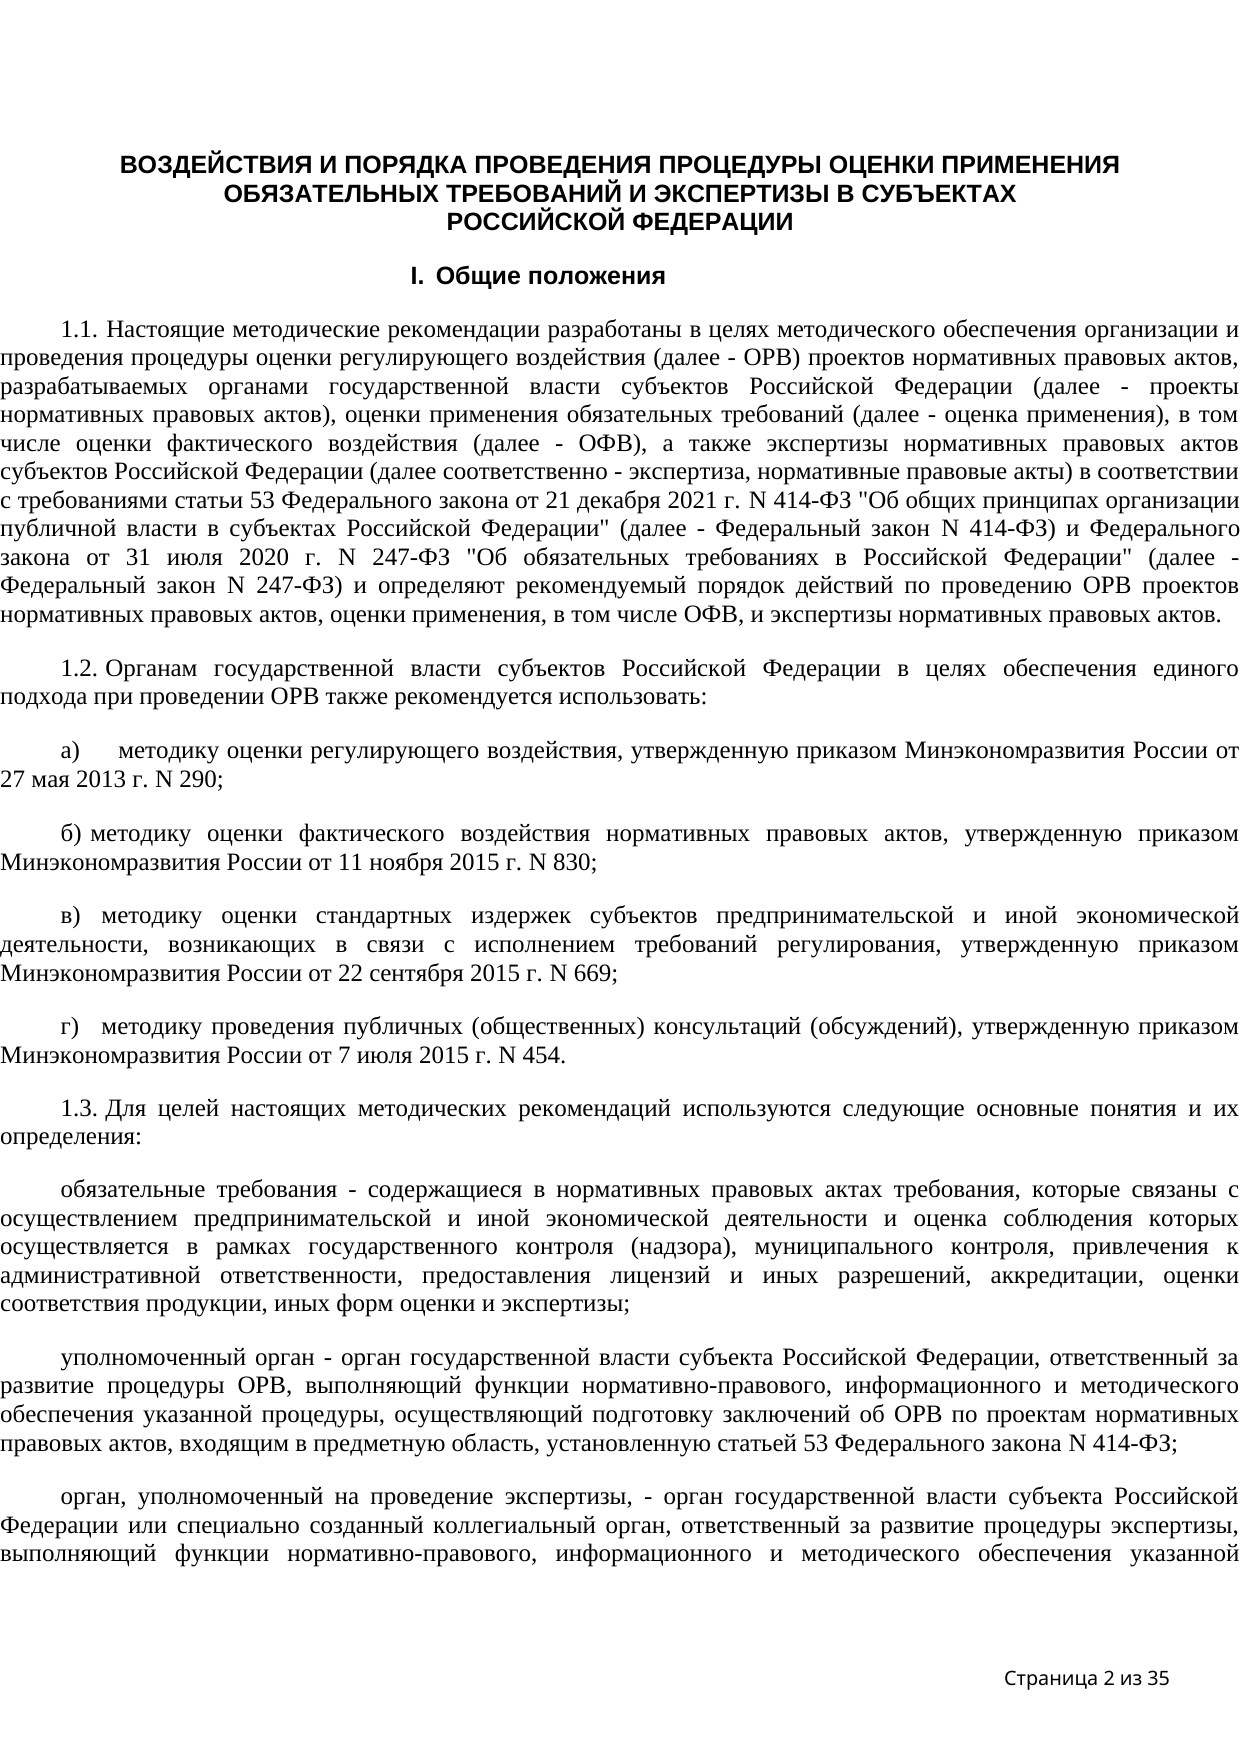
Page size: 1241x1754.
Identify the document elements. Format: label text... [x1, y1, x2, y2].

text уполномоченный орган - орган государственной власти субъекта Российской Федерации, ответственный за развитие процедуры ОРВ, выполняющий функции нормативно-правового, информационного и методического обеспечения указанной процедуры, осуществляющий подготовку заключений об ОРВ по проектам нормативных правовых актов, входящим в предметную область, установленную статьей 53 Федерального закона N 414-ФЗ; [0, 1343, 1240, 1457]
list Для целей настоящих методических рекомендаций используются следующие основные понятия и их определения: [0, 1094, 1240, 1150]
text г) методику проведения публичных (общественных) консультаций (обсуждений), утвержденную приказом Минэкономразвития России от 7 июля 2015 г. N 454. [0, 1012, 1240, 1069]
list Общие положения [410, 262, 1240, 290]
list Органам государственной власти субъектов Российской Федерации в целях обеспечения единого подхода при проведении ОРВ также рекомендуется использовать: [0, 653, 1240, 710]
text б) методику оценки фактического воздействия нормативных правовых актов, утвержденную приказом Минэкономразвития России от 11 ноября 2015 г. N 830; [0, 818, 1240, 876]
text в) методику оценки стандартных издержек субъектов предпринимательской и иной экономической деятельности, возникающих в связи с исполнением требований регулирования, утвержденную приказом Минэкономразвития России от 22 сентября 2015 г. N 669; [0, 901, 1240, 987]
text ВОЗДЕЙСТВИЯ И ПОРЯДКА ПРОВЕДЕНИЯ ПРОЦЕДУРЫ ОЦЕНКИ ПРИМЕНЕНИЯ ОБЯЗАТЕЛЬНЫХ ТРЕБОВАНИЙ И ЭКСПЕРТИЗЫ В СУБЪЕКТАХ РОССИЙСКОЙ ФЕДЕРАЦИИ [0, 151, 1240, 236]
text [0, 1482, 1240, 1567]
text обязательные требования - содержащиеся в нормативных правовых актах требования, которые связаны с осуществлением предпринимательской и иной экономической деятельности и оценка соблюдения которых осуществляется в рамках государственного контроля (надзора), муниципального контроля, привлечения к административной ответственности, предоставления лицензий и иных разрешений, аккредитации, оценки соответствия продукции, иных форм оценки и экспертизы; [0, 1175, 1240, 1318]
text а) методику оценки регулирующего воздействия, утвержденную приказом Минэкономразвития России от 27 мая 2013 г. N 290; [0, 735, 1240, 793]
list Настоящие методические рекомендации разработаны в целях методического обеспечения организации и проведения процедуры оценки регулирующего воздействия (далее - ОРВ) проектов нормативных правовых актов, разрабатываемых органами государственной власти субъектов Российской Федерации (далее - проекты нормативных правовых актов), оценки применения обязательных требований (далее - оценка применения), в том числе оценки фактического воздействия (далее - ОФВ), а также экспертизы нормативных правовых актов субъектов Российской Федерации (далее соответственно - экспертиза, нормативные правовые акты) в соответствии с требованиями статьи 53 Федерального закона от 21 декабря 2021 г. N 414-ФЗ "Об общих принципах организации публичной власти в субъектах Российской Федерации" (далее - Федеральный закон N 414-ФЗ) и Федерального закона от 31 июля 2020 г. N 247-ФЗ "Об обязательных требованиях в Российской Федерации" (далее - Федеральный закон N 247-ФЗ) и определяют рекомендуемый порядок действий по проведению ОРВ проектов нормативных правовых актов, оценки применения, в том числе ОФВ, и экспертизы нормативных правовых актов. [0, 314, 1240, 628]
